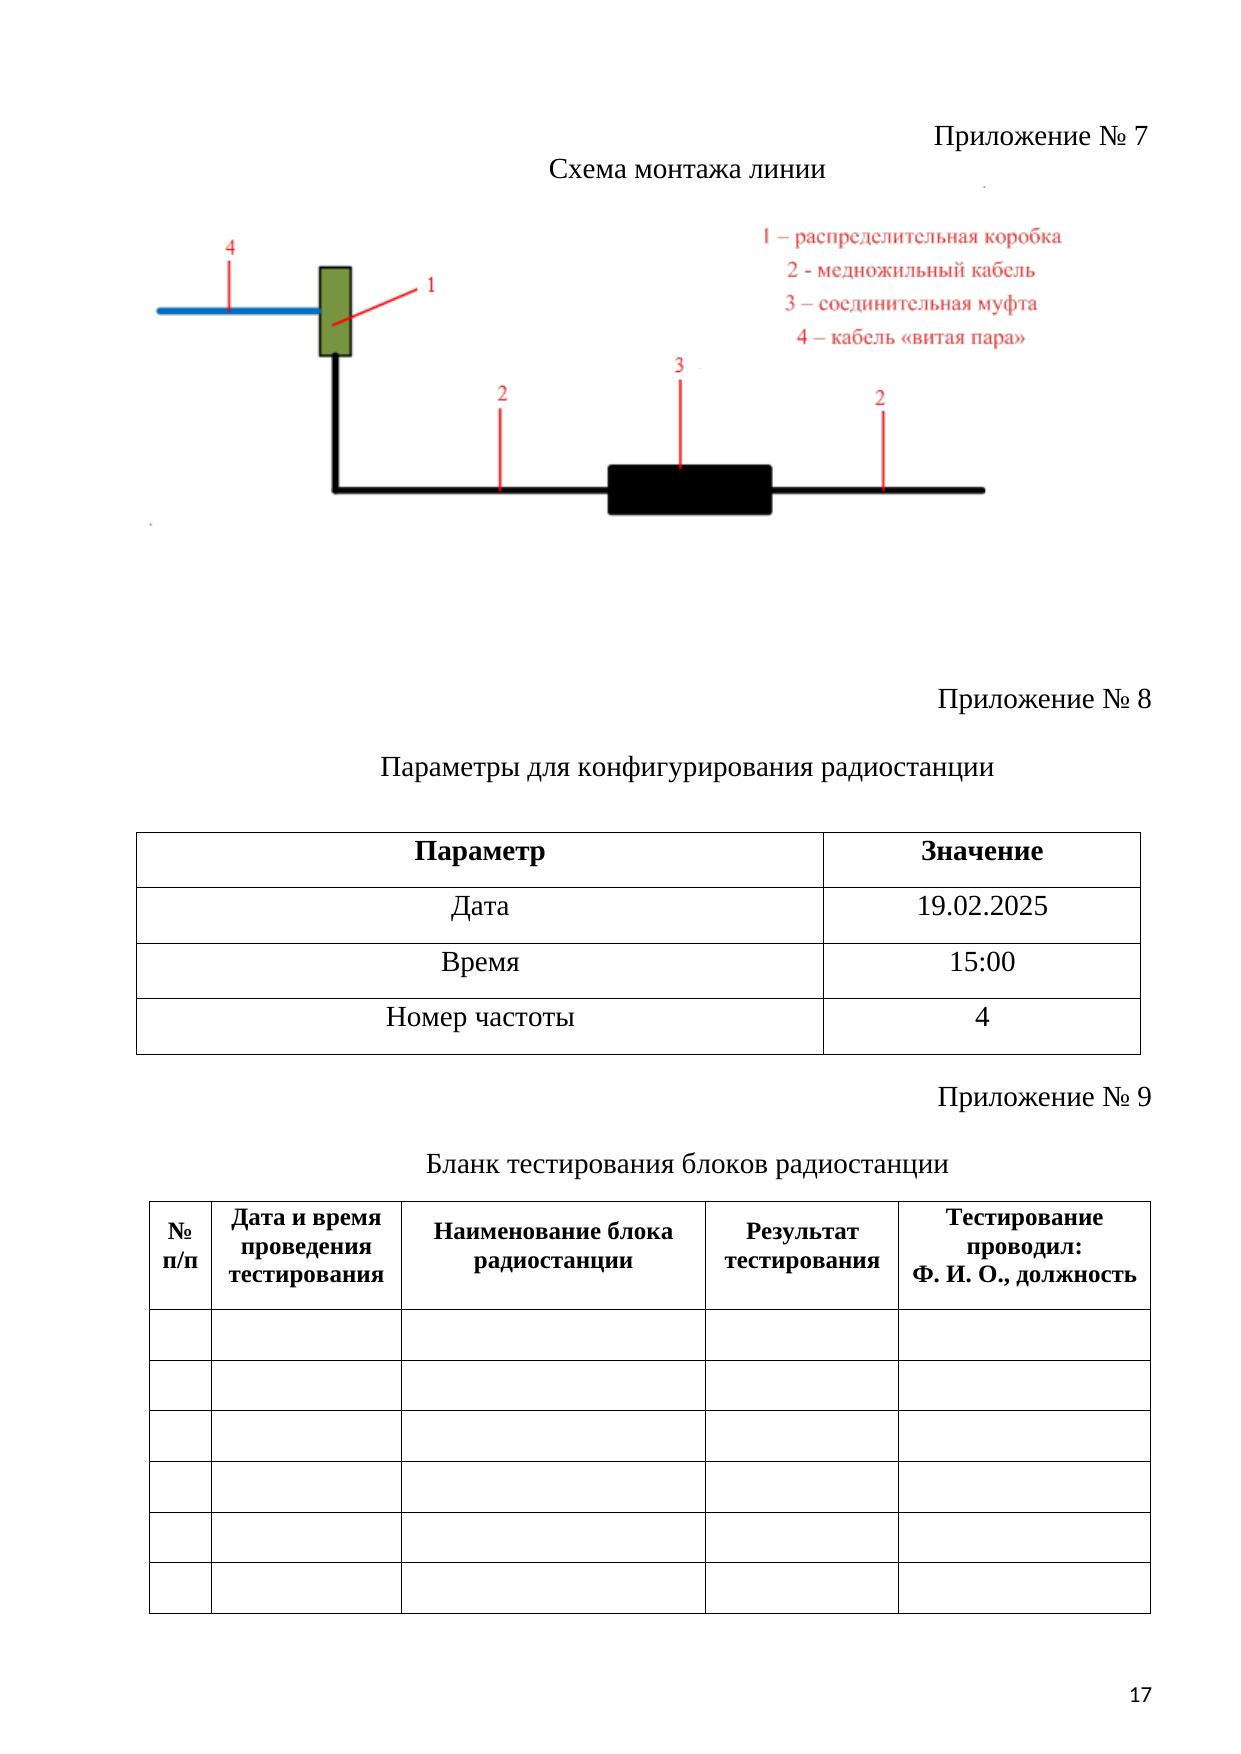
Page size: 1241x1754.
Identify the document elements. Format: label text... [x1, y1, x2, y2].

table_cell [150, 1361, 211, 1410]
table_cell [899, 1462, 1150, 1512]
table_cell 19.02.2025 [824, 888, 1140, 943]
table_header Результат тестирования [706, 1202, 898, 1309]
table_cell [899, 1361, 1150, 1410]
table_header № п/п [150, 1202, 211, 1309]
table_cell [402, 1310, 705, 1360]
table_cell [212, 1513, 401, 1562]
table_cell Дата [137, 888, 823, 943]
table_cell [150, 1310, 211, 1360]
table_cell [212, 1310, 401, 1360]
picture [147, 185, 1152, 682]
table_cell [150, 1563, 211, 1613]
table_cell [402, 1513, 705, 1562]
list Бланк тестирования блоков радиостанции [223, 1147, 1152, 1180]
list Приложение № 7 [223, 118, 1152, 152]
table_cell [899, 1513, 1150, 1562]
table_header Параметр [137, 833, 823, 887]
table_cell [706, 1513, 898, 1562]
table_header Наименование блока радиостанции [402, 1202, 705, 1309]
table_cell [402, 1462, 705, 1512]
table_cell [899, 1563, 1150, 1613]
list Схема монтажа линии [223, 152, 1152, 185]
table_cell [706, 1411, 898, 1461]
table_cell [402, 1563, 705, 1613]
table_cell [150, 1513, 211, 1562]
table_cell [212, 1411, 401, 1461]
table_cell 15:00 [824, 944, 1140, 998]
table_cell [899, 1310, 1150, 1360]
table_cell [706, 1310, 898, 1360]
table_header Дата и время проведения тестирования [212, 1202, 401, 1309]
table_header Значение [824, 833, 1140, 887]
list Приложение № 9 [223, 1079, 1152, 1113]
list Параметры для конфигурирования радиостанции [223, 749, 1152, 782]
table_cell 4 [824, 999, 1140, 1053]
table_header Тестирование проводил: Ф. И. О., должность [899, 1202, 1150, 1309]
table_cell [899, 1411, 1150, 1461]
table_cell Время [137, 944, 823, 998]
table_cell [212, 1462, 401, 1512]
table_cell [706, 1462, 898, 1512]
table_cell [212, 1563, 401, 1613]
list Приложение № 8 [223, 682, 1152, 715]
table_cell [150, 1411, 211, 1461]
table_cell [212, 1361, 401, 1410]
table_cell [402, 1361, 705, 1410]
table_cell [150, 1462, 211, 1512]
table_cell [402, 1411, 705, 1461]
table_cell Номер частоты [137, 999, 823, 1053]
table_cell [706, 1361, 898, 1410]
table_cell [706, 1563, 898, 1613]
